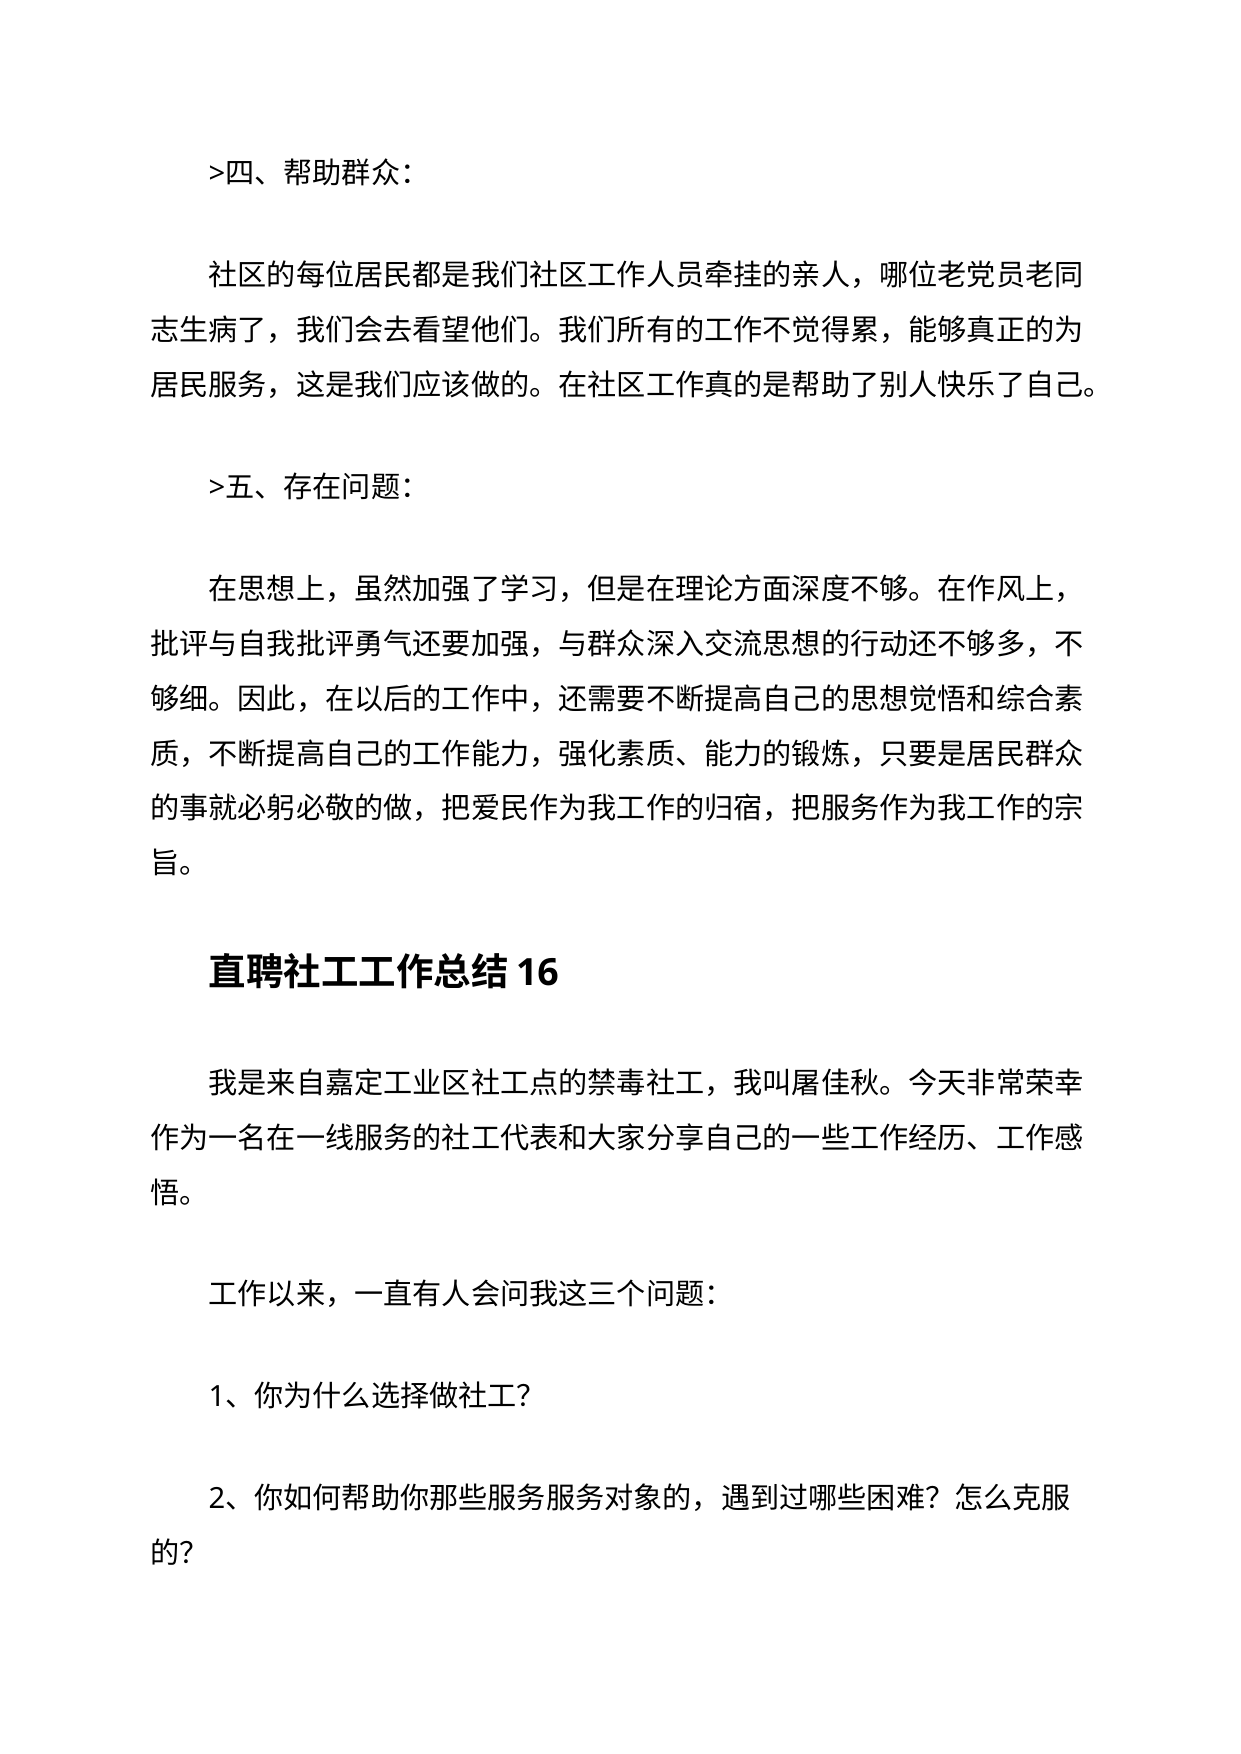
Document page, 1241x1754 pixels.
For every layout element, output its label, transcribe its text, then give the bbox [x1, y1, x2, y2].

text 1、你为什么选择做社工？ [150, 1373, 1090, 1415]
text 直聘社工工作总结16 [150, 942, 1090, 996]
text >五、存在问题： [150, 463, 1090, 506]
text 我是来自嘉定工业区社工点的禁毒社工，我叫屠佳秋。今天非常荣幸作为一名在一线服务的社工代表和大家分享自己的一些工作经历、工作感悟。 [150, 1059, 1090, 1211]
text 2、你如何帮助你那些服务服务对象的，遇到过哪些困难？怎么克服的？ [150, 1475, 1090, 1572]
text 工作以来，一直有人会问我这三个问题： [150, 1271, 1090, 1313]
text 社区的每位居民都是我们社区工作人员牵挂的亲人，哪位老党员老同志生病了，我们会去看望他们。我们所有的工作不觉得累，能够真正的为居民服务，这是我们应该做的。在社区工作真的是帮助了别人快乐了自己。 [150, 252, 1090, 404]
text >四、帮助群众： [150, 150, 1090, 192]
text 在思想上，虽然加强了学习，但是在理论方面深度不够。在作风上，批评与自我批评勇气还要加强，与群众深入交流思想的行动还不够多，不够细。因此，在以后的工作中，还需要不断提高自己的思想觉悟和综合素质，不断提高自己的工作能力，强化素质、能力的锻炼，只要是居民群众的事就必躬必敬的做，把爱民作为我工作的归宿，把服务作为我工作的宗旨。 [150, 566, 1090, 882]
